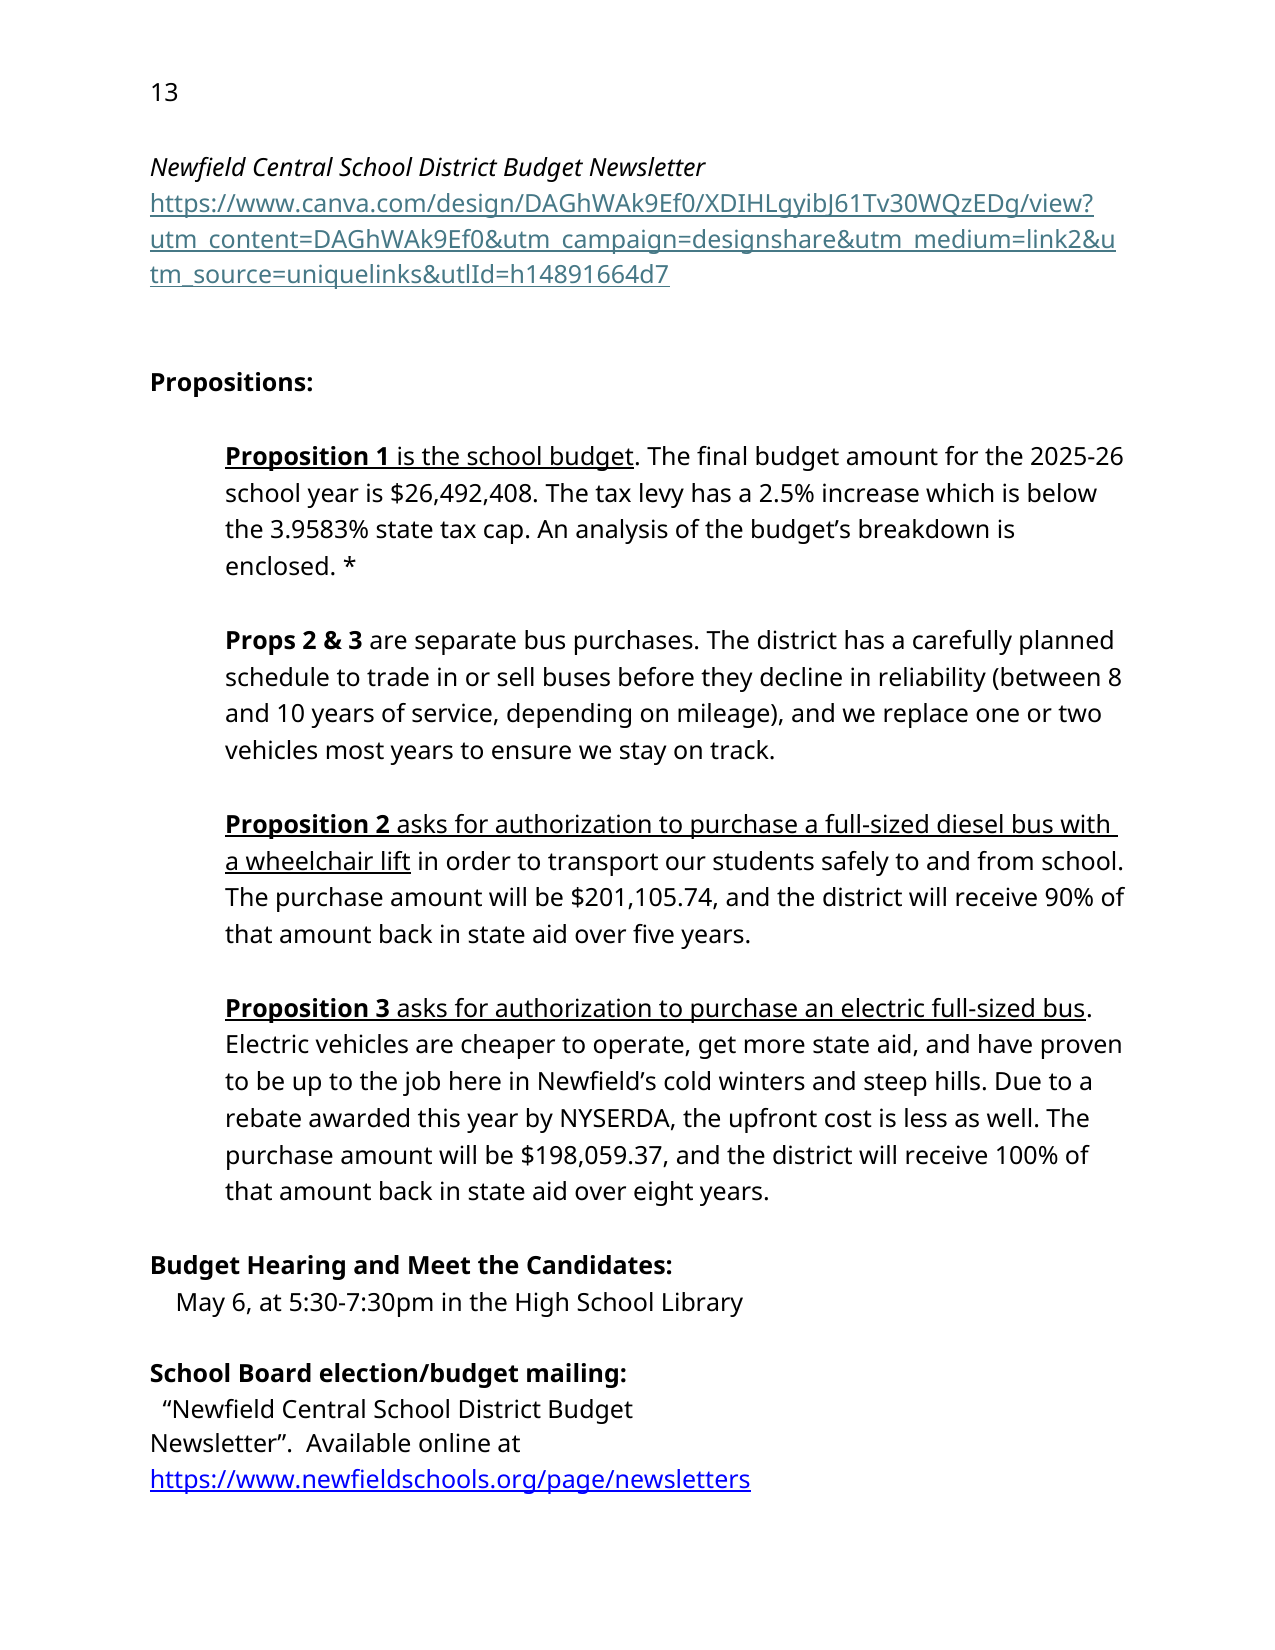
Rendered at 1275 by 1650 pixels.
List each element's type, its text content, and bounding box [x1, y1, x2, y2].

text “Newfield Central School District Budget [149, 1392, 1125, 1426]
text School Board election/budget mailing: [149, 1355, 1125, 1389]
text Budget Hearing and Meet the Candidates: [149, 1248, 1125, 1282]
text Proposition 2 asks for authorization to purchase a full-sized diesel bus with a wheelchair lift in order to transport our students safely to and from school. The purchase amount will be $201,105.74, and the district will receive 90% of that amount back in state aid over five years. [225, 806, 1125, 951]
text Props 2 & 3 are separate bus purchases. The district has a carefully planned schedule to trade in or sell buses before they decline in reliability (between 8 and 10 years of service, depending on mileage), and we replace one or two vehicles most years to ensure we stay on track. [225, 622, 1125, 767]
text Newsletter”. Available online at https://www.newfieldschools.org/page/newsletters [149, 1426, 1125, 1496]
text Proposition 3 asks for authorization to purchase an electric full-sized bus. Electric vehicles are cheaper to operate, get more state aid, and have proven to be up to the job here in Newfield’s cold winters and steep hills. Due to a rebate awarded this year by NYSERDA, the upfront cost is less as well. The purchase amount will be $198,059.37, and the district will receive 100% of that amount back in state aid over eight years. [225, 990, 1125, 1208]
text May 6, at 5:30-7:30pm in the High School Library [149, 1284, 1125, 1318]
text Proposition 1 is the school budget. The final budget amount for the 2025-26 school year is $26,492,408. The tax levy has a 2.5% increase which is below the 3.9583% state tax cap. An analysis of the budget’s breakdown is enclosed. * [225, 439, 1125, 583]
text Propositions: [149, 365, 1125, 399]
text https://www.canva.com/design/DAGhWAk9Ef0/XDIHLgyibJ61Tv30WQzEDg/view?utm_content=DAGhWAk9Ef0&utm_campaign=designshare&utm_medium=link2&utm_source=uniquelinks&utlId=h14891664d7 [149, 186, 1125, 291]
text Newfield Central School District Budget Newsletter [149, 150, 1125, 184]
